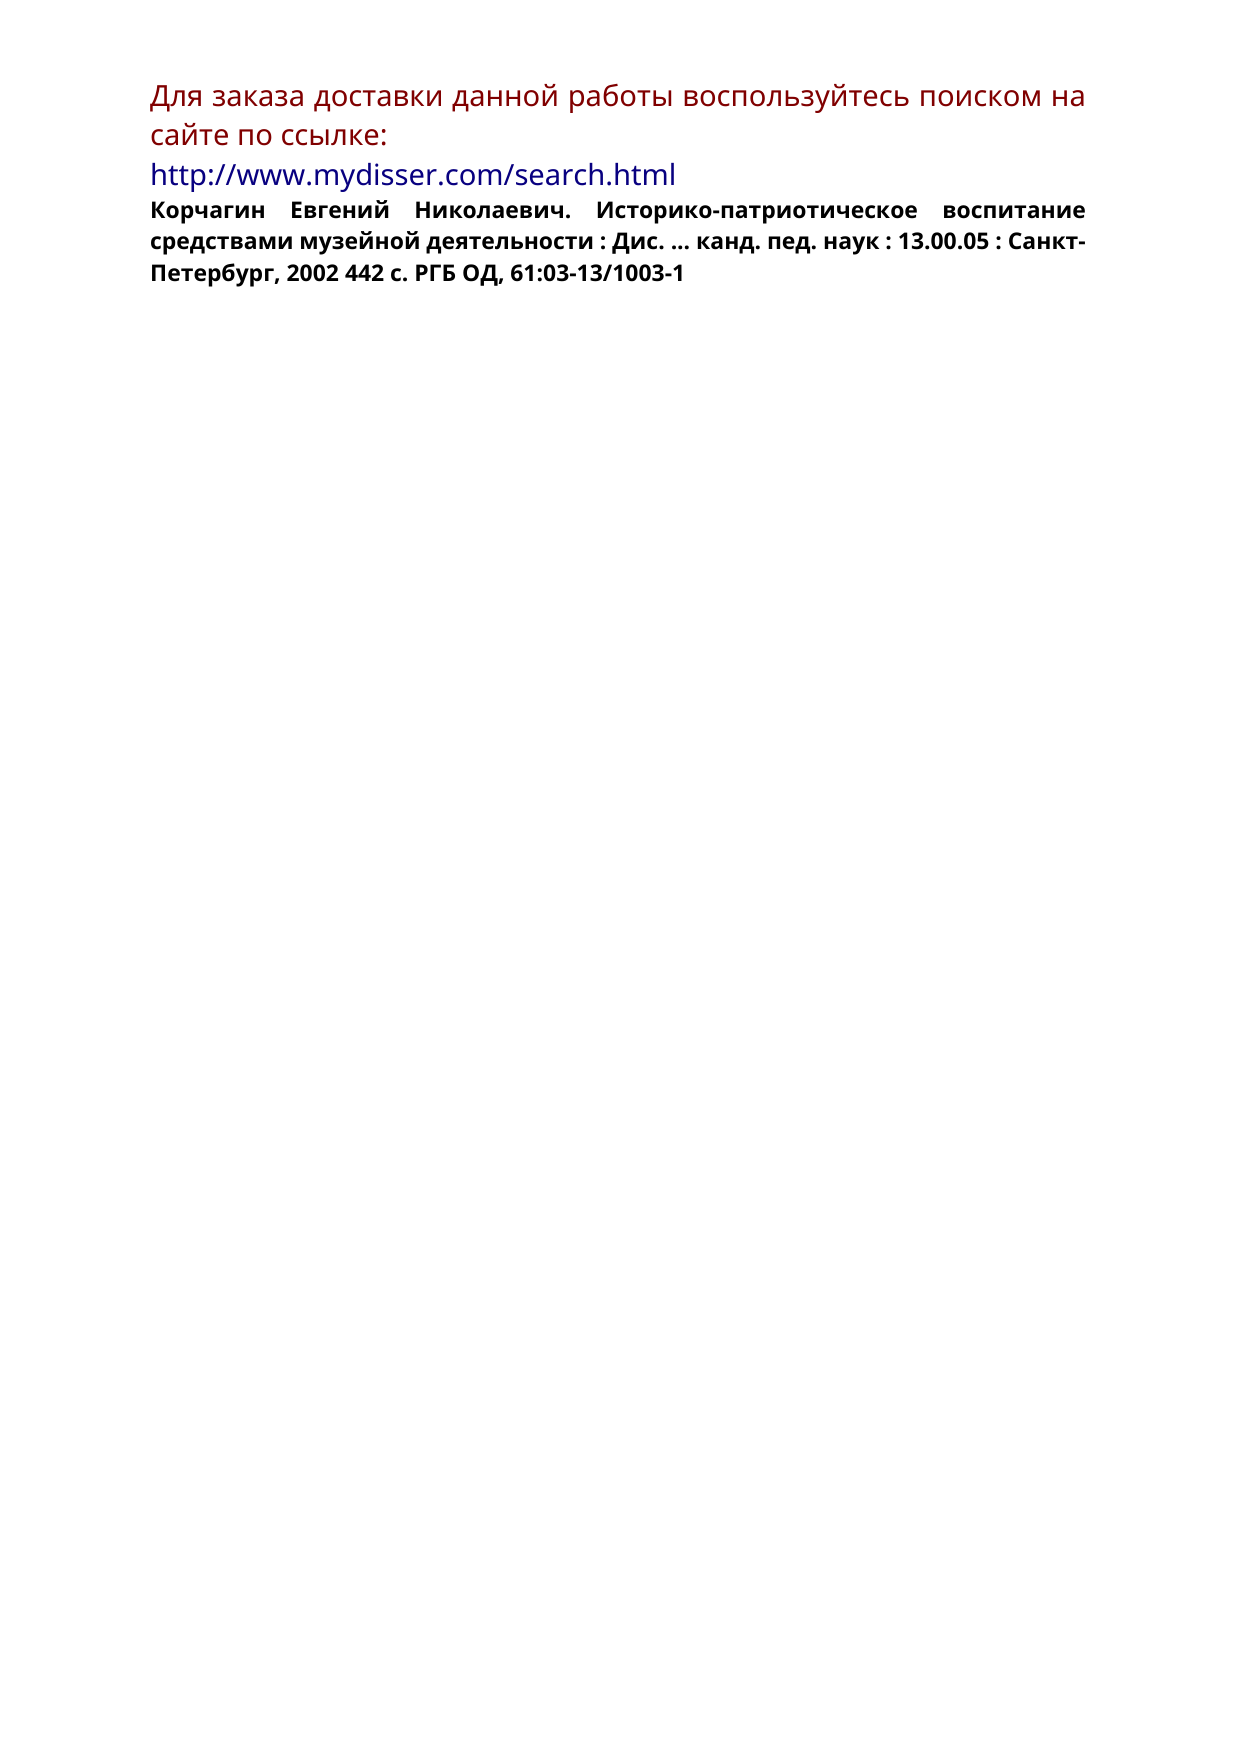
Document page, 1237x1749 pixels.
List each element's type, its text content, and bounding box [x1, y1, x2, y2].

text Корчагин Евгений Николаевич. Историко-патриотическое воспитание средствами музейной деятельности : Дис. ... канд. пед. наук : 13.00.05 : Санкт-Петербург, 2002 442 c. РГБ ОД, 61:03-13/1003-1 [150, 194, 1086, 288]
